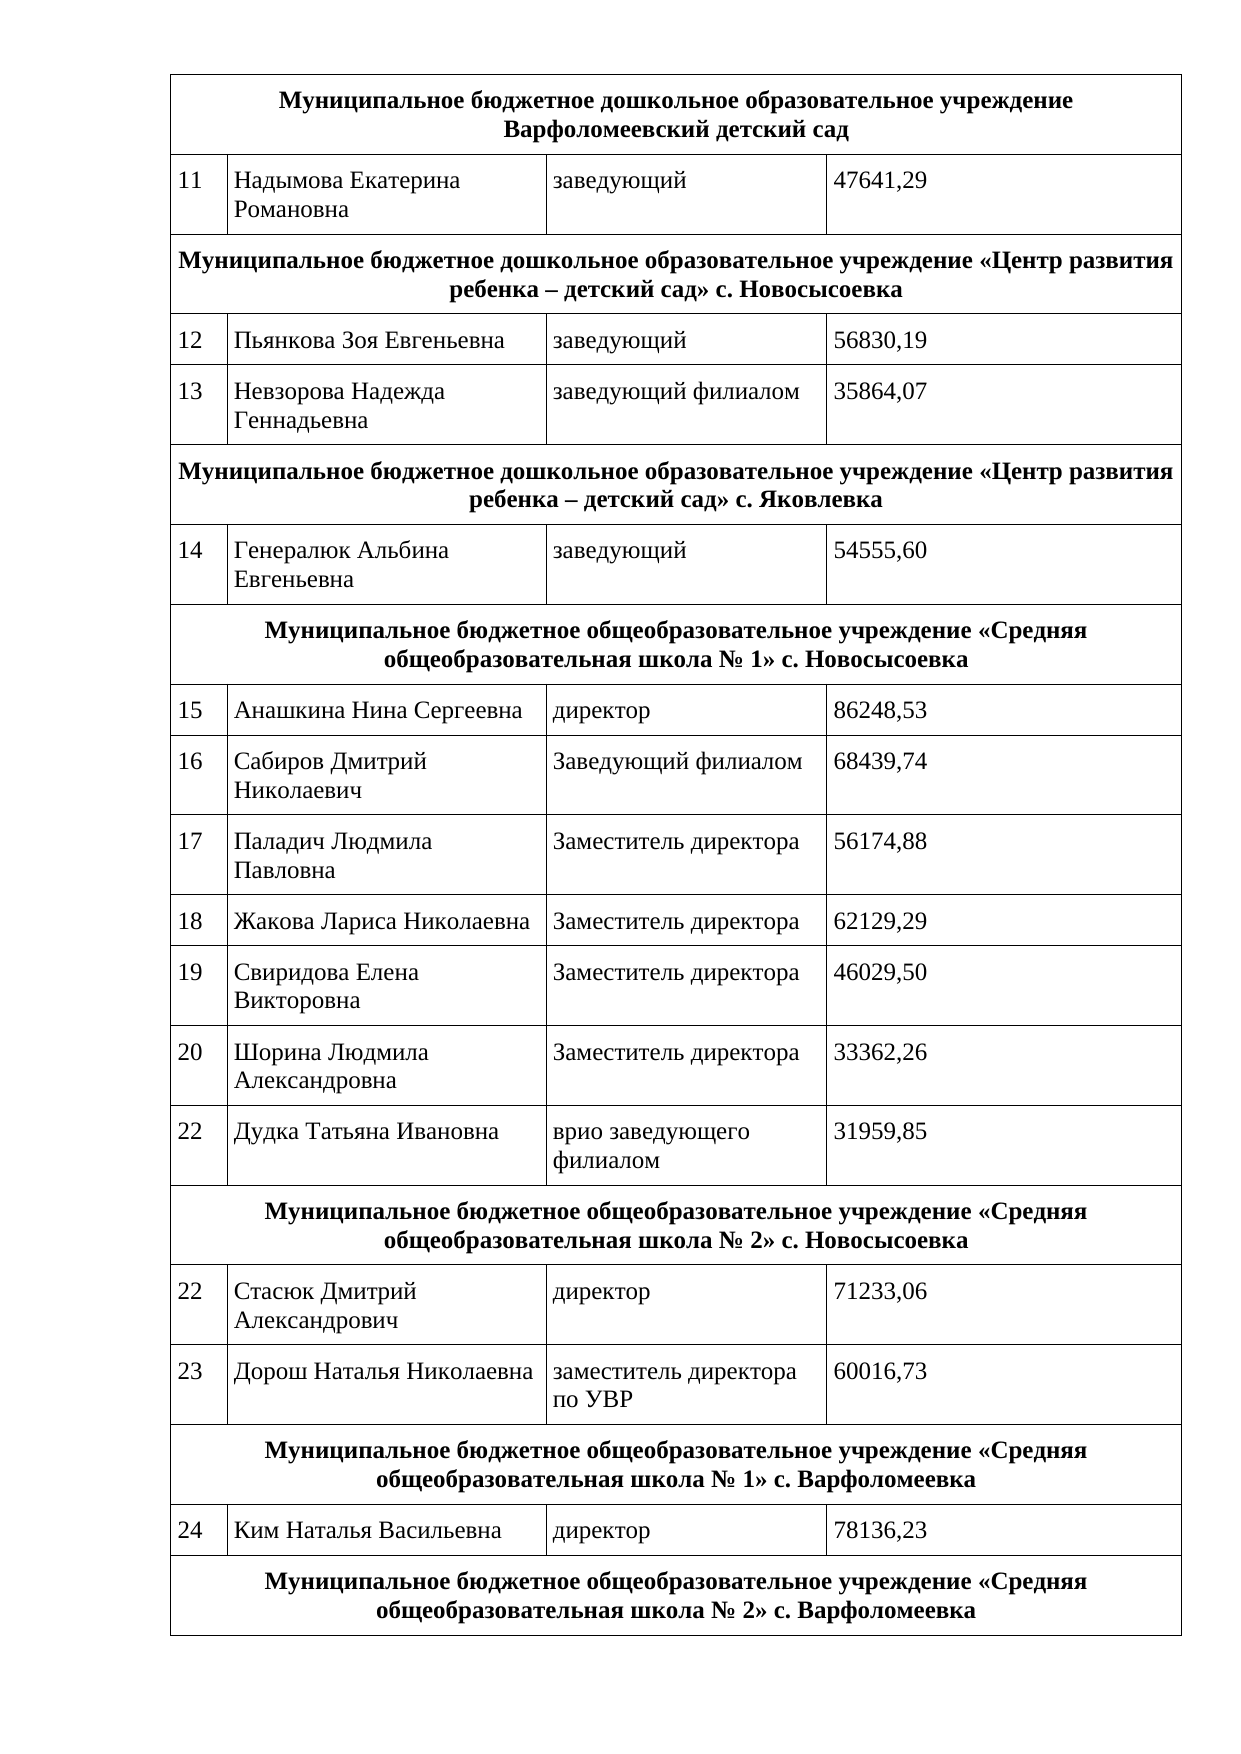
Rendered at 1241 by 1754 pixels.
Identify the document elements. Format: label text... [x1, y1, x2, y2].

table_cell Заместитель директора [547, 895, 826, 945]
table_cell 56174,88 [827, 815, 1181, 894]
table_cell Жакова Лариса Николаевна [228, 895, 546, 945]
table_cell 86248,53 [827, 685, 1181, 734]
table_cell 33362,26 [827, 1026, 1181, 1105]
table_cell Дудка Татьяна Ивановна [228, 1106, 546, 1184]
table_cell 54555,60 [827, 525, 1181, 604]
table_cell 23 [171, 1345, 227, 1424]
table_cell Свиридова Елена Викторовна [228, 946, 546, 1025]
table_cell 18 [171, 895, 227, 945]
table_cell 12 [171, 314, 227, 364]
table_cell заведующий филиалом [547, 365, 826, 444]
table_cell заместитель директора по УВР [547, 1345, 826, 1424]
table_cell врио заведующего филиалом [547, 1106, 826, 1184]
table_cell 15 [171, 685, 227, 734]
table_cell 24 [171, 1505, 227, 1555]
table_cell Муниципальное бюджетное общеобразовательное учреждение «Средняя общеобразовательная школа № 1» с. Варфоломеевка [171, 1425, 1181, 1504]
table_cell Сабиров Дмитрий Николаевич [228, 736, 546, 814]
table_cell Муниципальное бюджетное дошкольное образовательное учреждение «Центр развития ребенка – детский сад» с. Новосысоевка [171, 235, 1181, 313]
table_cell 56830,19 [827, 314, 1181, 364]
table_cell Стасюк Дмитрий Александрович [228, 1265, 546, 1344]
table_cell Муниципальное бюджетное общеобразовательное учреждение «Средняя общеобразовательная школа № 1» с. Новосысоевка [171, 605, 1181, 683]
table_cell Шорина Людмила Александровна [228, 1026, 546, 1105]
table_cell Ким Наталья Васильевна [228, 1505, 546, 1555]
table_cell директор [547, 685, 826, 734]
table_cell Заведующий филиалом [547, 736, 826, 814]
table_cell Заместитель директора [547, 946, 826, 1025]
table_cell Заместитель директора [547, 815, 826, 894]
table_cell 14 [171, 525, 227, 604]
table_cell Муниципальное бюджетное общеобразовательное учреждение «Средняя общеобразовательная школа № 2» с. Новосысоевка [171, 1186, 1181, 1264]
table_cell заведующий [547, 525, 826, 604]
table_cell Муниципальное бюджетное дошкольное образовательное учреждение «Центр развития ребенка – детский сад» с. Яковлевка [171, 445, 1181, 524]
table_cell 35864,07 [827, 365, 1181, 444]
table_cell Муниципальное бюджетное общеобразовательное учреждение «Средняя общеобразовательная школа № 2» с. Варфоломеевка [171, 1556, 1181, 1634]
table_cell Невзорова Надежда Геннадьевна [228, 365, 546, 444]
table_cell директор [547, 1265, 826, 1344]
table_cell Надымова Екатерина Романовна [228, 155, 546, 233]
table_cell Дорош Наталья Николаевна [228, 1345, 546, 1424]
table_cell 11 [171, 155, 227, 233]
table_cell Пьянкова Зоя Евгеньевна [228, 314, 546, 364]
table_cell директор [547, 1505, 826, 1555]
table_cell 71233,06 [827, 1265, 1181, 1344]
table_cell 22 [171, 1265, 227, 1344]
table_cell Муниципальное бюджетное дошкольное образовательное учреждение Варфоломеевский детский сад [171, 75, 1181, 154]
table_cell 31959,85 [827, 1106, 1181, 1184]
table_cell 68439,74 [827, 736, 1181, 814]
table_cell Паладич Людмила Павловна [228, 815, 546, 894]
table_cell Заместитель директора [547, 1026, 826, 1105]
table_cell заведующий [547, 314, 826, 364]
table_cell 13 [171, 365, 227, 444]
table_cell Анашкина Нина Сергеевна [228, 685, 546, 734]
table_cell 22 [171, 1106, 227, 1184]
table_cell 47641,29 [827, 155, 1181, 233]
table_cell 46029,50 [827, 946, 1181, 1025]
table_cell 19 [171, 946, 227, 1025]
table_cell 20 [171, 1026, 227, 1105]
table_cell 17 [171, 815, 227, 894]
table_cell 78136,23 [827, 1505, 1181, 1555]
table_cell 16 [171, 736, 227, 814]
table_cell 62129,29 [827, 895, 1181, 945]
table_cell 60016,73 [827, 1345, 1181, 1424]
table_cell Генералюк Альбина Евгеньевна [228, 525, 546, 604]
table_cell заведующий [547, 155, 826, 233]
